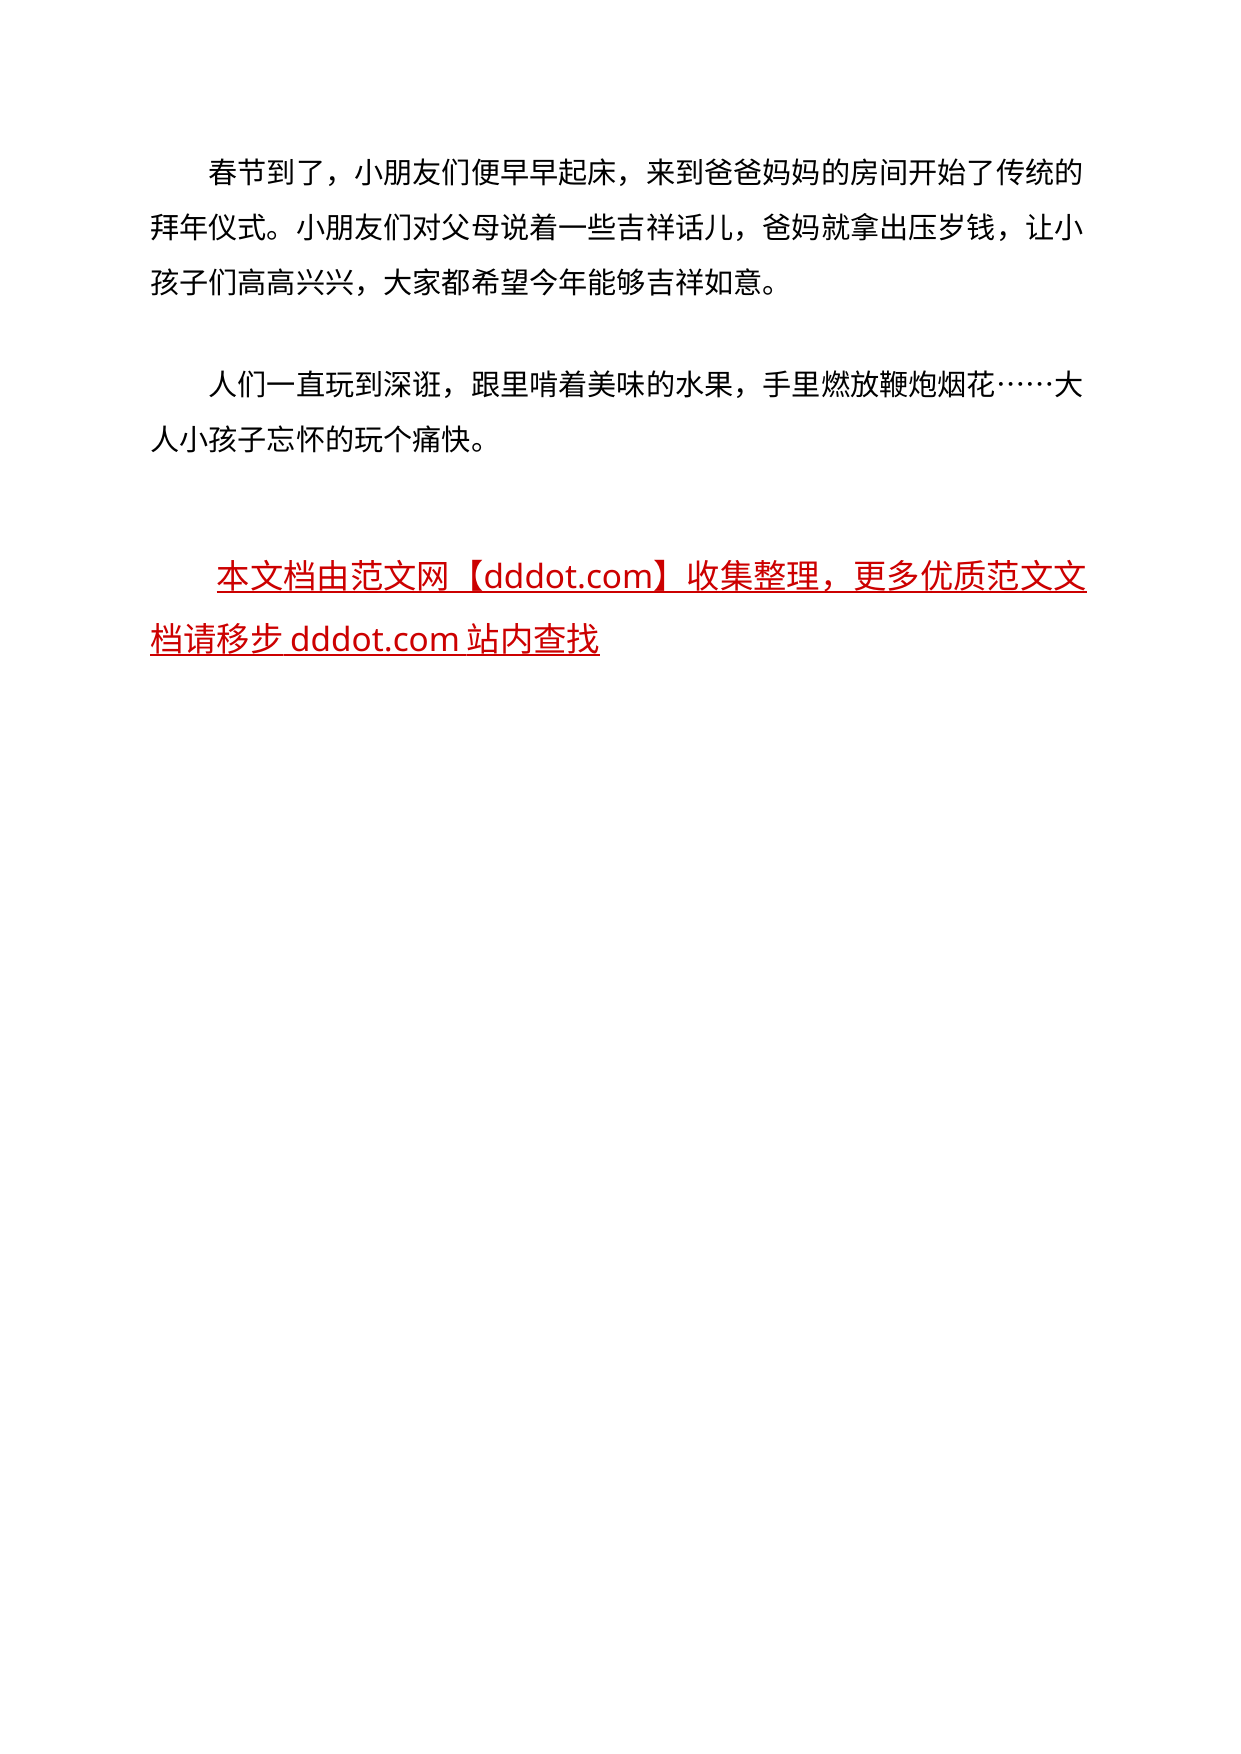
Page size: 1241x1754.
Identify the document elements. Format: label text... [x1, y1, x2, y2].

text 本文档由范文网【dddot.com】收集整理，更多优质范文文档请移步dddot.com站内查找 [150, 549, 1090, 661]
text 春节到了，小朋友们便早早起床，来到爸爸妈妈的房间开始了传统的拜年仪式。小朋友们对父母说着一些吉祥话儿，爸妈就拿出压岁钱，让小孩子们高高兴兴，大家都希望今年能够吉祥如意。 [150, 150, 1090, 302]
text 人们一直玩到深诳，跟里啃着美味的水果，手里燃放鞭炮烟花……大人小孩子忘怀的玩个痛快。 [150, 362, 1090, 459]
